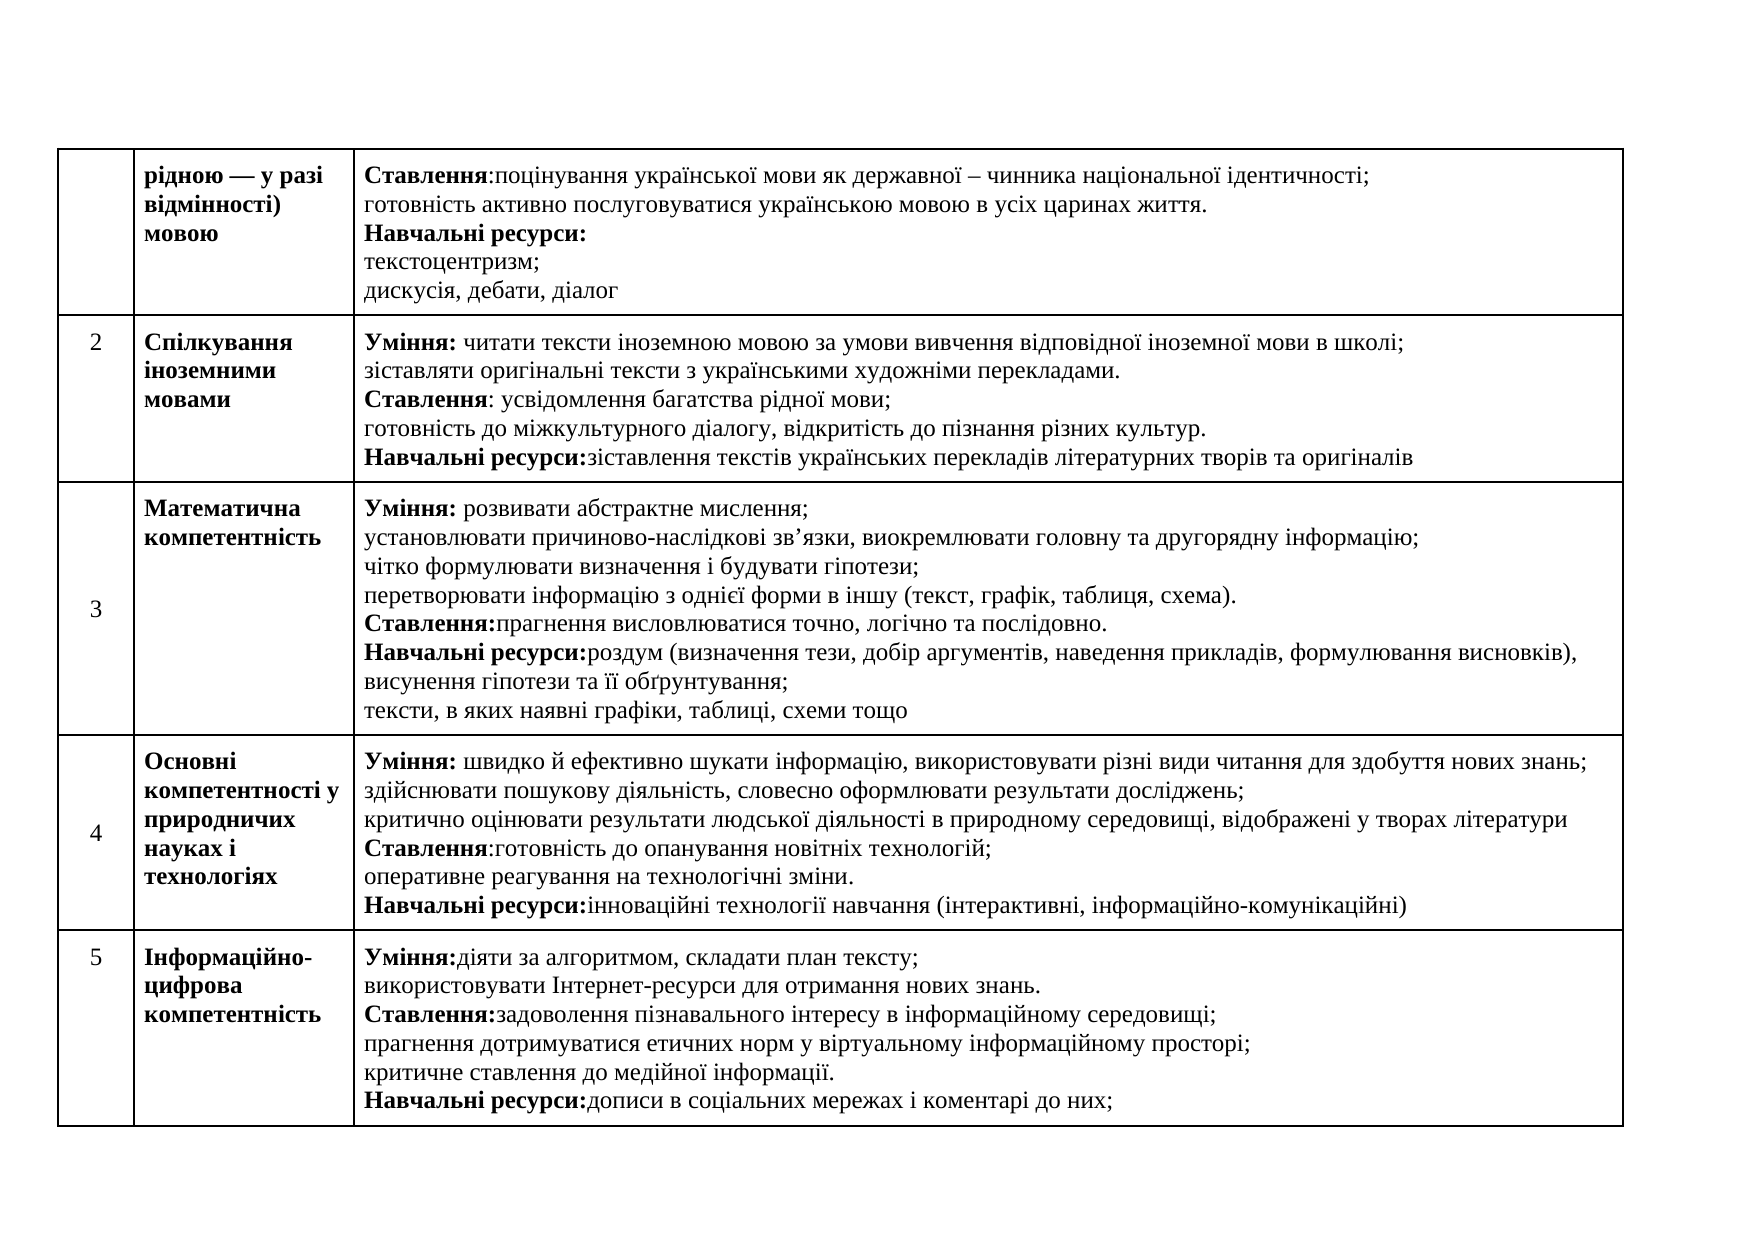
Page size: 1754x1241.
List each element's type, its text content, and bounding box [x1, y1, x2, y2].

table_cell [135, 150, 353, 314]
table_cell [355, 150, 1622, 314]
table_cell 4 [59, 736, 133, 929]
table_cell Основні компетентності у природничих науках і технологіях [135, 736, 353, 929]
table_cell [355, 931, 1622, 1125]
table_cell 3 [59, 483, 133, 734]
table_cell Уміння: читати тексти іноземною мовою за умови вивчення відповідної іноземної мови в школі; зіставляти оригінальні тексти з українськими художніми перекладами. Ставлення: усвідомлення багатства рідної мови; готовність до міжкультурного діалогу, відкритість до пізнання різних культур. Навчальні ресурси:зіставлення текстів українських перекладів літературних творів та оригіналів [355, 316, 1622, 481]
table_cell Спілкування іноземними мовами [135, 316, 353, 481]
table_cell Уміння: швидко й ефективно шукати інформацію, використовувати різні види читання для здобуття нових знань; здійснювати пошукову діяльність, словесно оформлювати результати досліджень; критично оцінювати результати людської діяльності в природному середовищі, відображені у творах літератури Ставлення:готовність до опанування новітніх технологій; оперативне реагування на технологічні зміни. Навчальні ресурси:інноваційні технології навчання (інтерактивні, інформаційно-комунікаційні) [355, 736, 1622, 929]
table_cell Уміння: розвивати абстрактне мислення; установлювати причиново-наслідкові зв’язки, виокремлювати головну та другорядну інформацію; чітко формулювати визначення і будувати гіпотези; перетворювати інформацію з однієї форми в іншу (текст, графік, таблиця, схема). Ставлення:прагнення висловлюватися точно, логічно та послідовно. Навчальні ресурси:роздум (визначення тези, добір аргументів, наведення прикладів, формулювання висновків), висунення гіпотези та її обґрунтування; тексти, в яких наявні графіки, таблиці, схеми тощо [355, 483, 1622, 734]
table_cell Математична компетентність [135, 483, 353, 734]
table_cell 5 [59, 931, 133, 1125]
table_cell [135, 931, 353, 1125]
table_cell 1 [59, 150, 133, 314]
table_cell 2 [59, 316, 133, 481]
